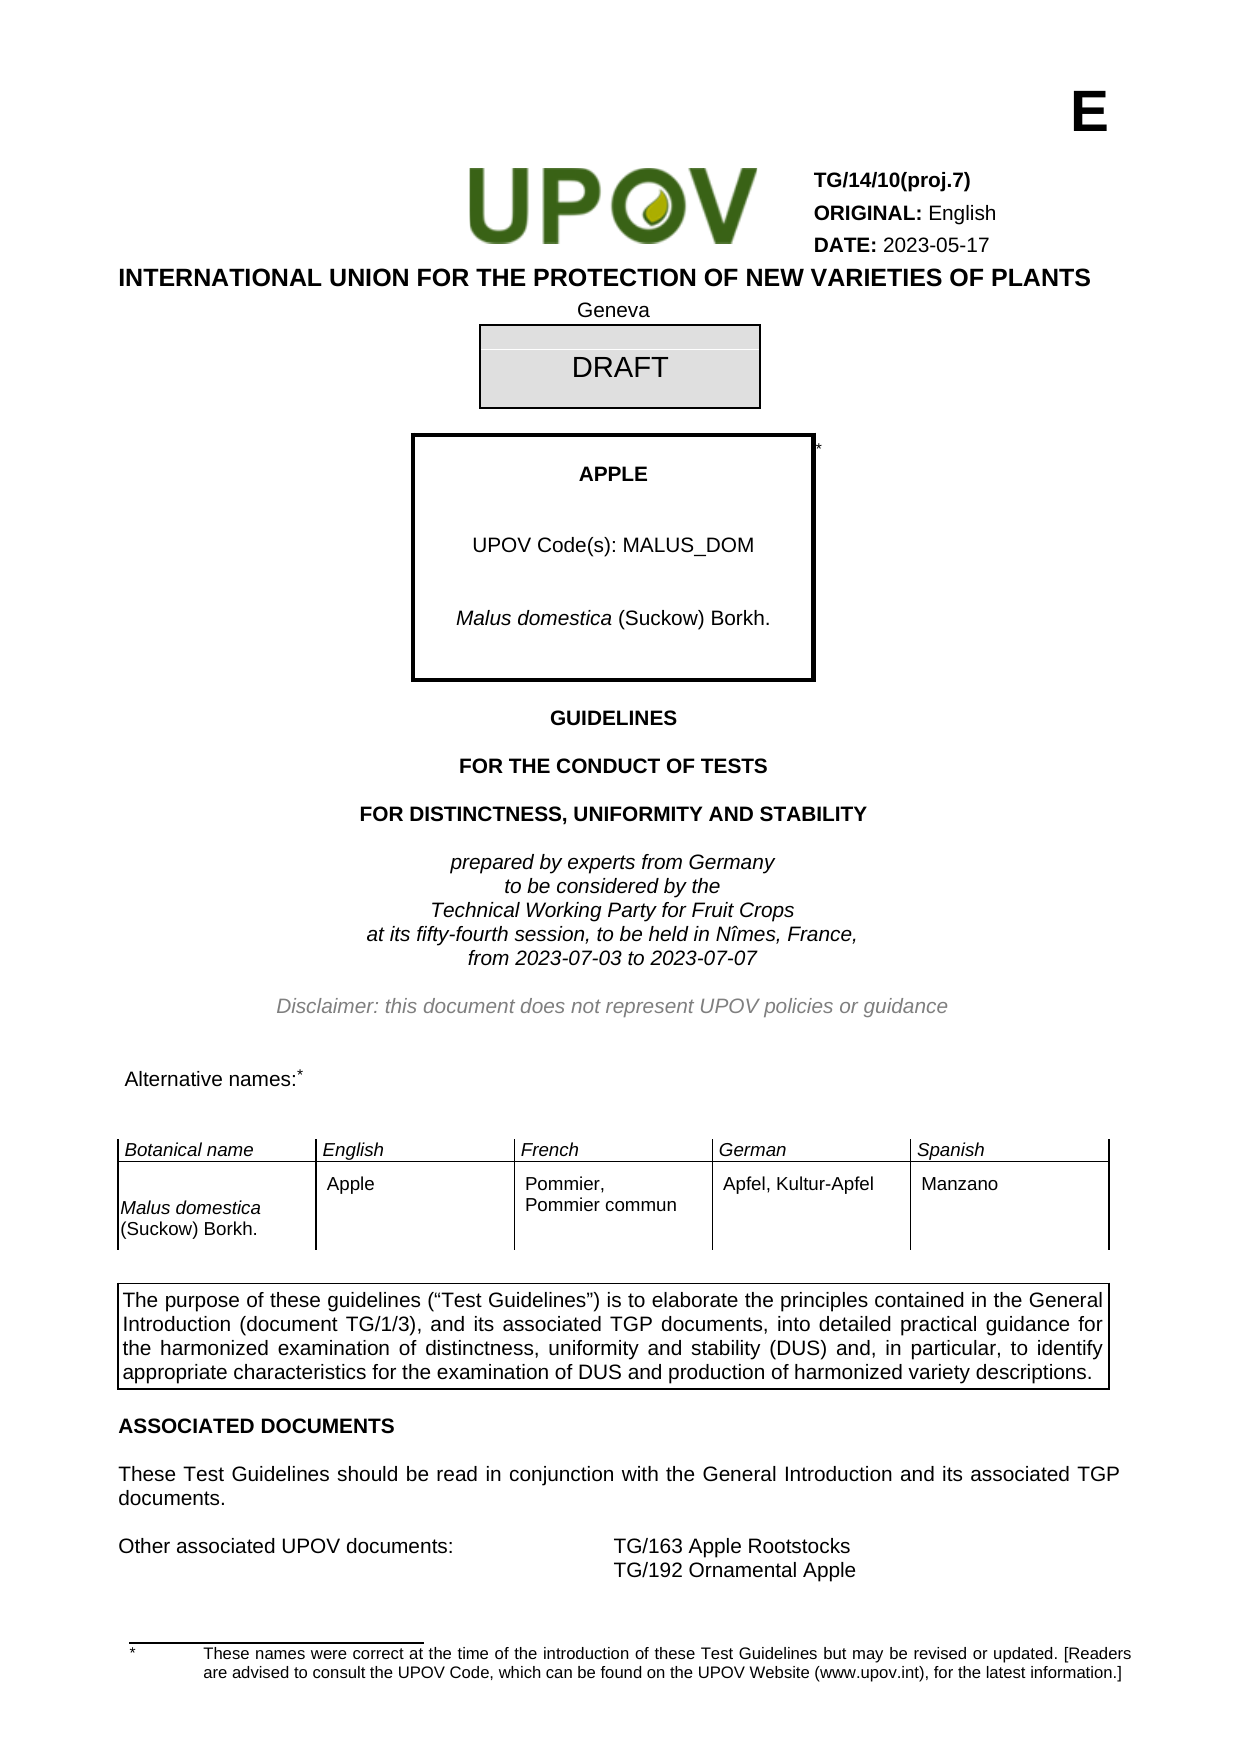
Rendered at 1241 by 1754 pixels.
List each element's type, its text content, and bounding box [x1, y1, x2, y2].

table_cell [118, 1534, 1122, 1582]
table_header [118, 77, 1122, 1414]
table_cell These Test Guidelines should be read in conjunction with the General Introduction and its associated TGP documents. [118, 1462, 1122, 1534]
table_cell ASSOCIATED DOCUMENTS [118, 1414, 1122, 1462]
picture [469, 168, 758, 244]
